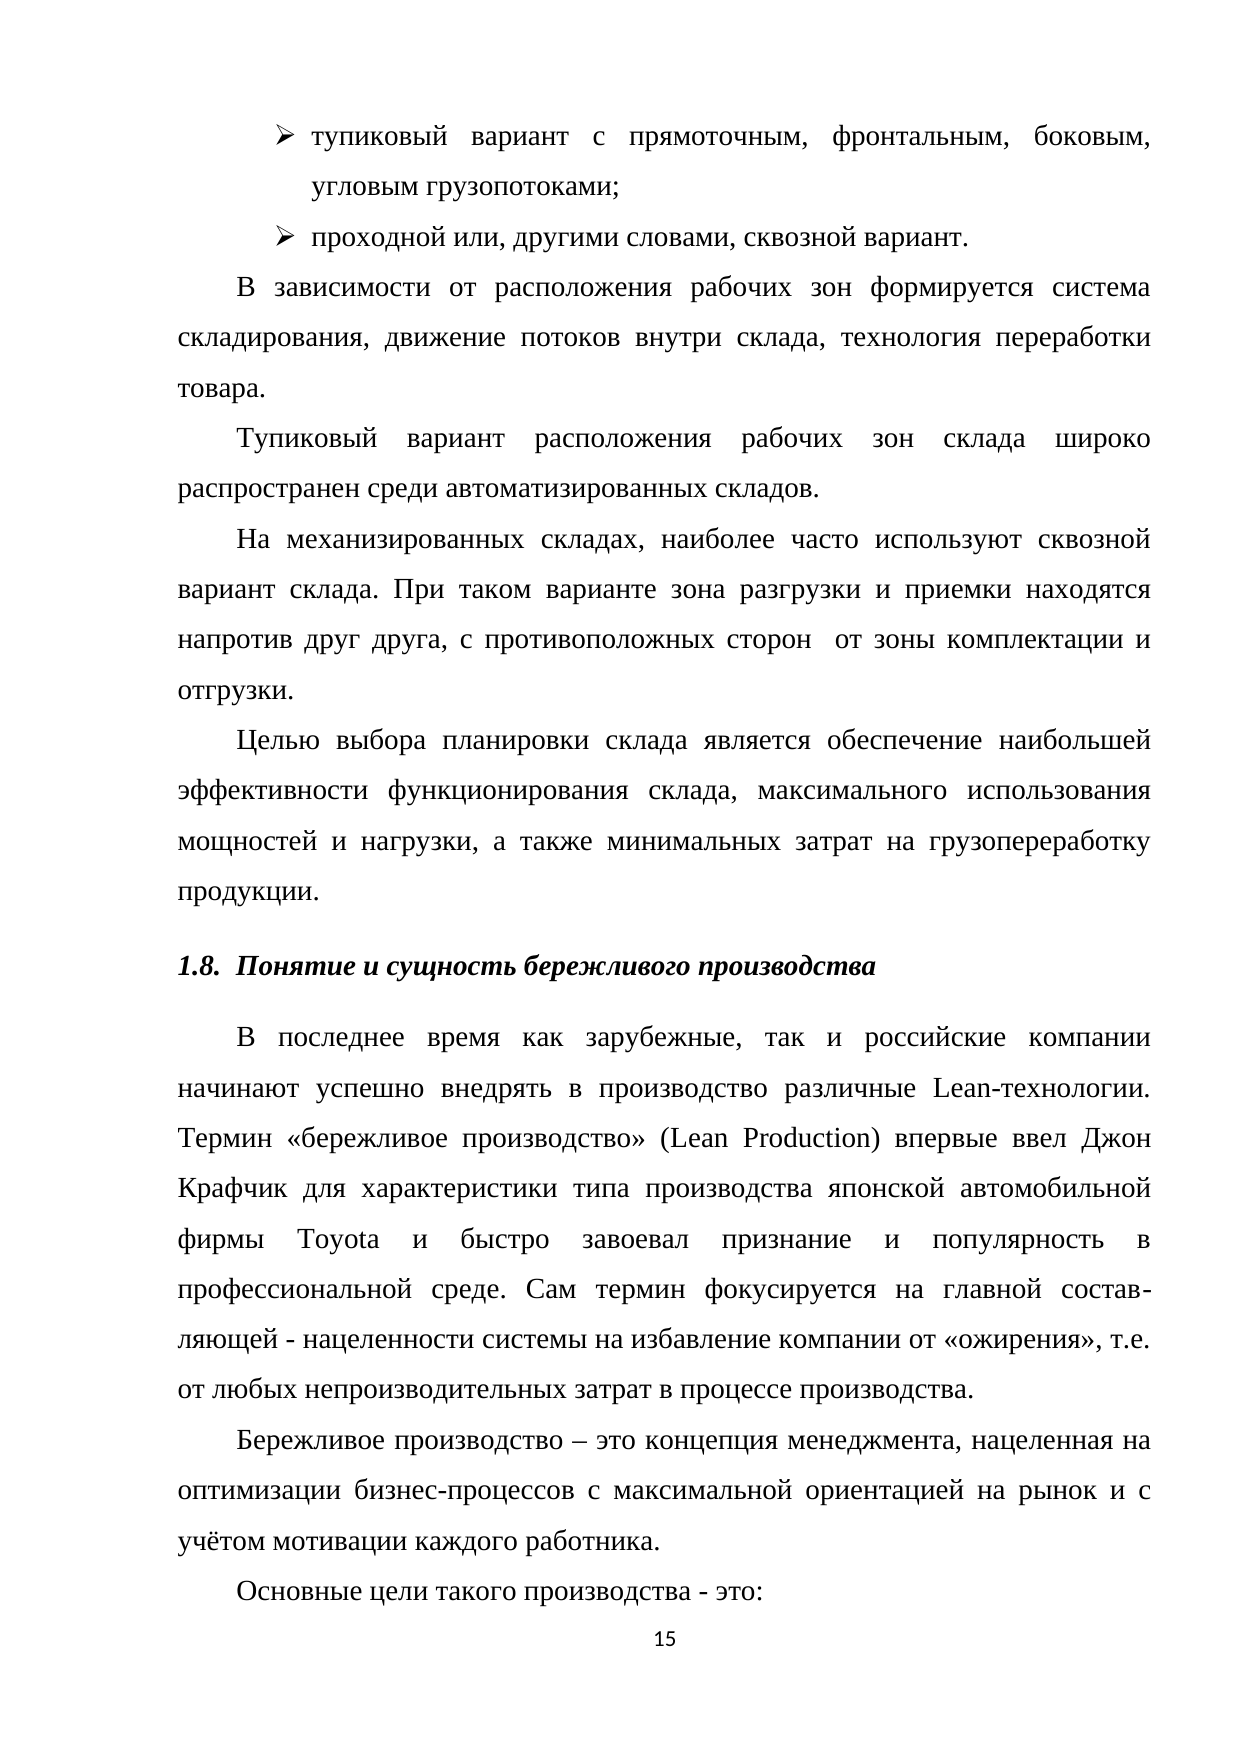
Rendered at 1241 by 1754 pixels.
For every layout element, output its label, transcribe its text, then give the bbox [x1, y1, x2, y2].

text Тупиковый вариант расположения рабочих зон склада широко распространен среди автоматизированных складов. [177, 420, 1152, 504]
list тупиковый вариант с прямоточным, фронтальным, боковым, угловым грузопотоками; [274, 118, 1152, 202]
text В последнее время как зарубежные, так и российские компании начинают успешно внедрять в производство различные Lean-технологии. Термин «бережливое производство» (Lean Production) впервые ввел Джон Крафчик для характеристики типа производства японской автомобильной фирмы Тоуоta и быстро завоевал признание и популярность в профессиональной среде. Сам термин фокусируется на главной составляющей - нацеленности системы на избавление компании от «ожирения», т.е. от любых непроизводительных затрат в процессе производства. [177, 1019, 1152, 1405]
list проходной или, другими словами, сквозной вариант. [274, 219, 1152, 252]
text Основные цели такого производства - это: [177, 1573, 1152, 1606]
text Бережливое производство – это концепция менеджмента, нацеленная на оптимизации бизнес-процессов с максимальной ориентацией на рынок и с учётом мотивации каждого работника. [177, 1422, 1152, 1556]
text 1.8. Понятие и сущность бережливого производства [177, 948, 1152, 982]
text На механизированных складах, наиболее часто используют сквозной вариант склада. При таком варианте зона разгрузки и приемки находятся напротив друг друга, с противоположных сторон от зоны комплектации и отгрузки. [177, 521, 1152, 705]
text Целью выбора планировки склада является обеспечение наибольшей эффективности функционирования склада, максимального использования мощностей и нагрузки, а также минимальных затрат на грузопереработку продукции. [177, 722, 1152, 907]
text В зависимости от расположения рабочих зон формируется система складирования, движение потоков внутри склада, технология переработки товара. [177, 269, 1152, 403]
